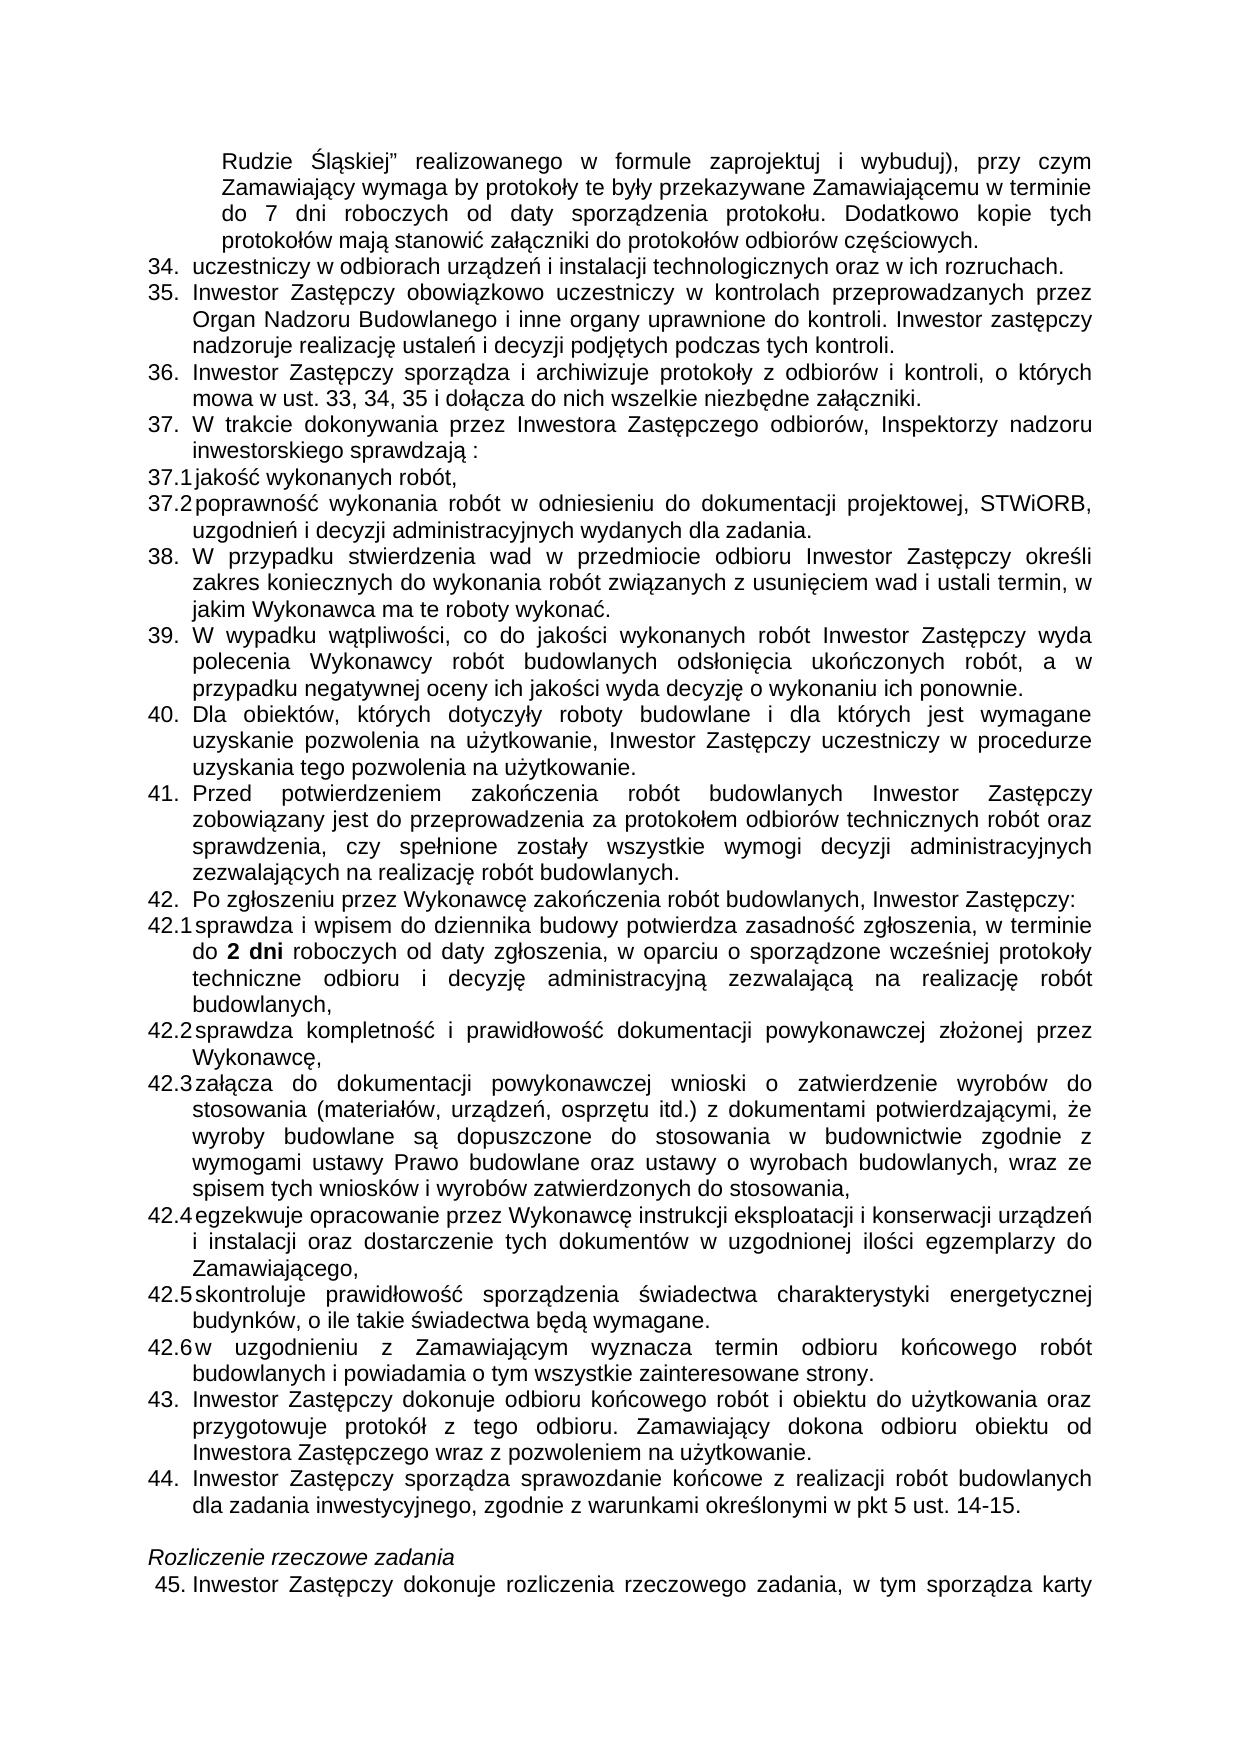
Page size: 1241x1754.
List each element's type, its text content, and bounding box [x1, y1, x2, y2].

list poprawność wykonania robót w odniesieniu do dokumentacji projektowej, STWiORB, uzgodnień i decyzji administracyjnych wydanych dla zadania. [148, 490, 1093, 543]
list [154, 1571, 1093, 1597]
list uczestniczy w odbiorach urządzeń i instalacji technologicznych oraz w ich rozruchach. [148, 253, 1093, 279]
list egzekwuje opracowanie przez Wykonawcę instrukcji eksploatacji i konserwacji urządzeń i instalacji oraz dostarczenie tych dokumentów w uzgodnionej ilości egzemplarzy do Zamawiającego, [148, 1202, 1093, 1281]
list skontroluje prawidłowość sporządzenia świadectwa charakterystyki energetycznej budynków, o ile takie świadectwa będą wymagane. [148, 1281, 1093, 1333]
list W przypadku stwierdzenia wad w przedmiocie odbioru Inwestor Zastępczy określi zakres koniecznych do wykonania robót związanych z usunięciem wad i ustali termin, w jakim Wykonawca ma te roboty wykonać. [148, 543, 1093, 622]
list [148, 148, 1093, 253]
list Inwestor Zastępczy dokonuje odbioru końcowego robót i obiektu do użytkowania oraz przygotowuje protokół z tego odbioru. Zamawiający dokona odbioru obiektu od Inwestora Zastępczego wraz z pozwoleniem na użytkowanie. [148, 1386, 1093, 1465]
list W wypadku wątpliwości, co do jakości wykonanych robót Inwestor Zastępczy wyda polecenia Wykonawcy robót budowlanych odsłonięcia ukończonych robót, a w przypadku negatywnej oceny ich jakości wyda decyzję o wykonaniu ich ponownie. [148, 622, 1093, 701]
text Rozliczenie rzeczowe zadania [148, 1544, 1093, 1571]
list Przed potwierdzeniem zakończenia robót budowlanych Inwestor Zastępczy zobowiązany jest do przeprowadzenia za protokołem odbiorów technicznych robót oraz sprawdzenia, czy spełnione zostały wszystkie wymogi decyzji administracyjnych zezwalających na realizację robót budowlanych. [148, 780, 1093, 886]
list Inwestor Zastępczy sporządza i archiwizuje protokoły z odbiorów i kontroli, o których mowa w ust. 33, 34, 35 i dołącza do nich wszelkie niezbędne załączniki. [148, 358, 1093, 411]
list Inwestor Zastępczy obowiązkowo uczestniczy w kontrolach przeprowadzanych przez Organ Nadzoru Budowlanego i inne organy uprawnione do kontroli. Inwestor zastępczy nadzoruje realizację ustaleń i decyzji podjętych podczas tych kontroli. [148, 279, 1093, 358]
list jakość wykonanych robót, [148, 464, 1093, 490]
list sprawdza i wpisem do dziennika budowy potwierdza zasadność zgłoszenia, w terminie do 2 dni roboczych od daty zgłoszenia, w oparciu o sporządzone wcześniej protokoły techniczne odbioru i decyzję administracyjną zezwalającą na realizację robót budowlanych, [148, 912, 1093, 1017]
list załącza do dokumentacji powykonawczej wnioski o zatwierdzenie wyrobów do stosowania (materiałów, urządzeń, osprzętu itd.) z dokumentami potwierdzającymi, że wyroby budowlane są dopuszczone do stosowania w budownictwie zgodnie z wymogami ustawy Prawo budowlane oraz ustawy o wyrobach budowlanych, wraz ze spisem tych wniosków i wyrobów zatwierdzonych do stosowania, [148, 1070, 1093, 1202]
list sprawdza kompletność i prawidłowość dokumentacji powykonawczej złożonej przez Wykonawcę, [148, 1017, 1093, 1070]
list Po zgłoszeniu przez Wykonawcę zakończenia robót budowlanych, Inwestor Zastępczy: [148, 886, 1093, 912]
list W trakcie dokonywania przez Inwestora Zastępczego odbiorów, Inspektorzy nadzoru inwestorskiego sprawdzają : [148, 411, 1093, 464]
list w uzgodnieniu z Zamawiającym wyznacza termin odbioru końcowego robót budowlanych i powiadamia o tym wszystkie zainteresowane strony. [148, 1333, 1093, 1386]
list Inwestor Zastępczy sporządza sprawozdanie końcowe z realizacji robót budowlanych dla zadania inwestycyjnego, zgodnie z warunkami określonymi w pkt 5 ust. 14-15. [148, 1465, 1093, 1518]
list Dla obiektów, których dotyczyły roboty budowlane i dla których jest wymagane uzyskanie pozwolenia na użytkowanie, Inwestor Zastępczy uczestniczy w procedurze uzyskania tego pozwolenia na użytkowanie. [148, 701, 1093, 780]
